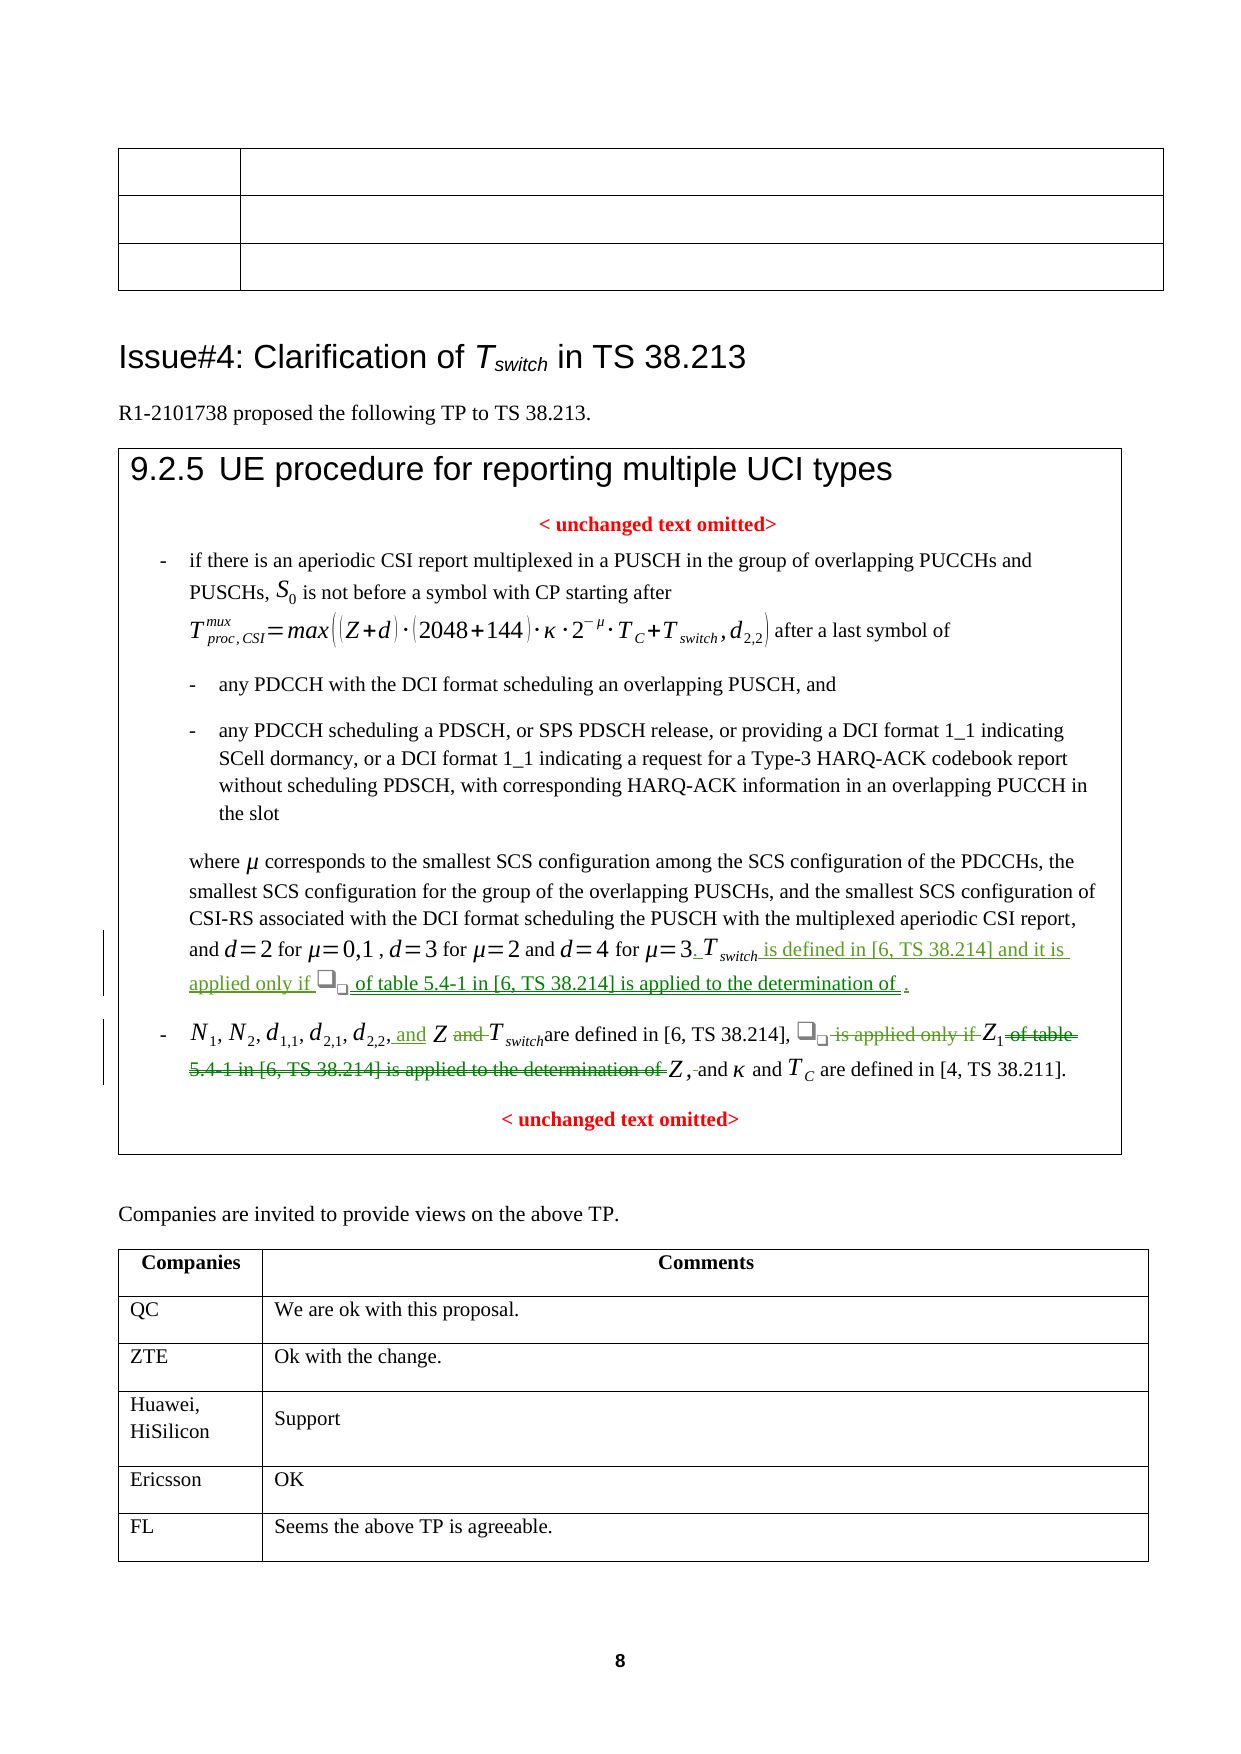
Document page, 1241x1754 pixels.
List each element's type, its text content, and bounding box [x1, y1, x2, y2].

table_cell [241, 244, 1163, 290]
table_cell Support [263, 1392, 1148, 1466]
table_cell Huawei, HiSilicon [119, 1392, 262, 1466]
table_cell FL [119, 1514, 262, 1561]
table_cell [119, 196, 240, 242]
table_header 9.2.5 UE procedure for reporting multiple UCI types < unchanged text omitted> - if there is an aperiodic CSI report multiplexed in a PUSCH in the group of overlapping PUCCHs and PUSCHs, is not before a symbol with CP starting after after a last symbol of - any PDCCH with the DCI format scheduling an overlapping PUSCH, and - any PDCCH scheduling a PDSCH, or SPS PDSCH release, or providing a DCI format 1_1 indicating SCell dormancy, or a DCI format 1_1 indicating a request for a Type-3 HARQ-ACK codebook report without scheduling PDSCH, with corresponding HARQ-ACK information in an overlapping PUCCH in the slot where corresponds to the smallest SCS configuration among the SCS configuration of the PDCCHs, the smallest SCS configuration for the group of the overlapping PUSCHs, and the smallest SCS configuration of CSI-RS associated with the DCI format scheduling the PUSCH with the multiplexed aperiodic CSI report, and for , for and for - , , , , , are defined in [6, TS 38.214], and and are defined in [4, TS 38.211]. < unchanged text omitted> [119, 449, 1121, 1153]
table_header Comments [263, 1250, 1148, 1296]
table_cell [241, 149, 1163, 195]
table_cell [119, 244, 240, 290]
text Companies are invited to provide views on the above TP. [118, 1201, 1122, 1226]
text R1-2101738 proposed the following TP to TS 38.213. [118, 400, 1122, 425]
table_cell OK [263, 1467, 1148, 1513]
table_cell ZTE [119, 1344, 262, 1391]
table_cell Ericsson [119, 1467, 262, 1513]
table_cell Seems the above TP is agreeable. [263, 1514, 1148, 1561]
table_header Companies [119, 1250, 262, 1296]
table_cell Ok with the change. [263, 1344, 1148, 1391]
subtitle Issue#4: Clarification of Tswitch in TS 38.213 [118, 337, 1122, 376]
table_cell [241, 196, 1163, 242]
table_cell [119, 149, 240, 195]
table_cell QC [119, 1297, 262, 1343]
table_cell We are ok with this proposal. [263, 1297, 1148, 1343]
